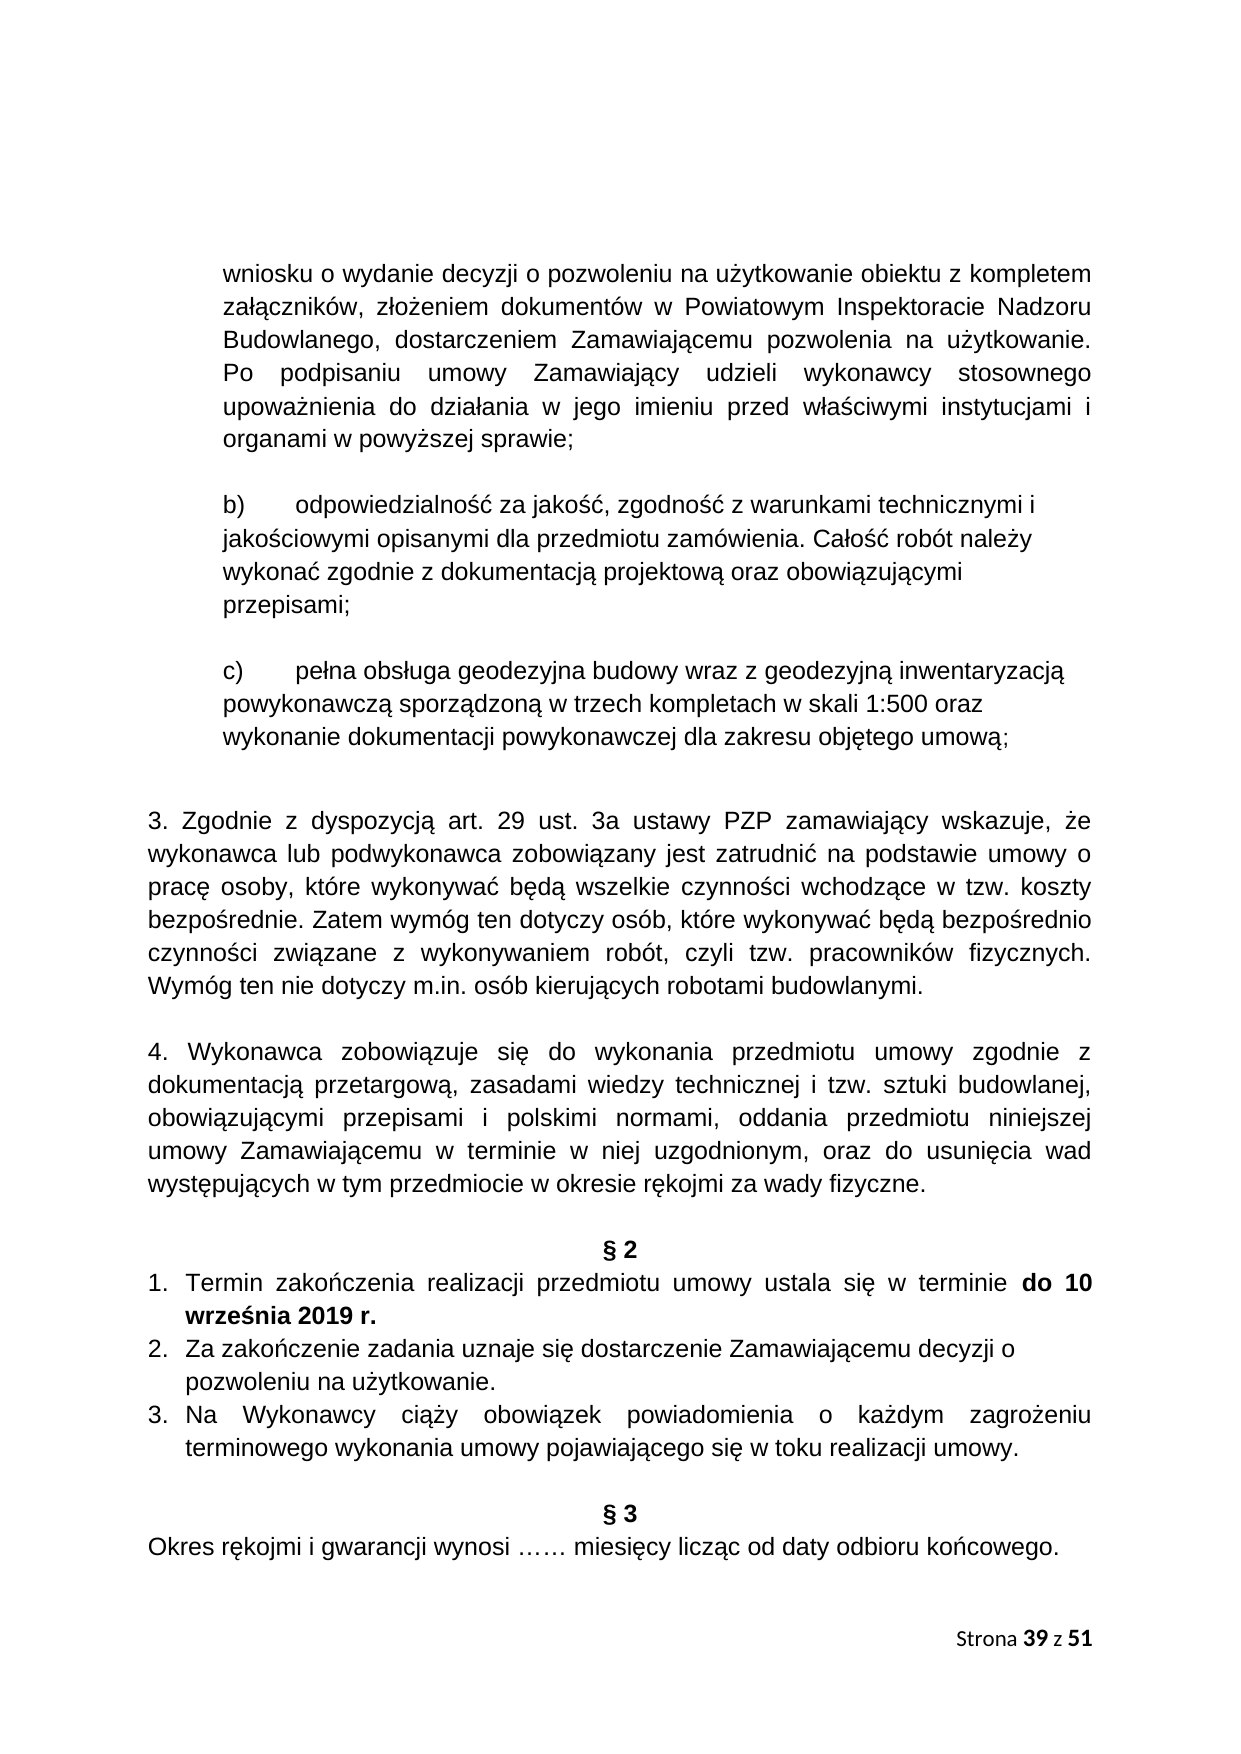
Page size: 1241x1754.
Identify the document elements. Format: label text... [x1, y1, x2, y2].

list b) odpowiedzialność za jakość, zgodność z warunkami technicznymi i jakościowymi opisanymi dla przedmiotu zamówienia. Całość robót należy wykonać zgodnie z dokumentacją projektową oraz obowiązującymi przepisami; [223, 491, 1093, 618]
text § 3 [148, 1499, 1093, 1528]
list Na Wykonawcy ciąży obowiązek powiadomienia o każdym zagrożeniu terminowego wykonania umowy pojawiającego się w toku realizacji umowy. [148, 1400, 1093, 1462]
text Okres rękojmi i gwarancji wynosi …… miesięcy licząc od daty odbioru końcowego. [148, 1532, 1093, 1561]
text § 2 [148, 1235, 1093, 1264]
list c) pełna obsługa geodezyjna budowy wraz z geodezyjną inwentaryzacją powykonawczą sporządzoną w trzech kompletach w skali 1:500 oraz wykonanie dokumentacji powykonawczej dla zakresu objętego umową; [223, 656, 1093, 750]
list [223, 259, 1093, 453]
text 3. Zgodnie z dyspozycją art. 29 ust. 3a ustawy PZP zamawiający wskazuje, że wykonawca lub podwykonawca zobowiązany jest zatrudnić na podstawie umowy o pracę osoby, które wykonywać będą wszelkie czynności wchodzące w tzw. koszty bezpośrednie. Zatem wymóg ten dotyczy osób, które wykonywać będą bezpośrednio czynności związane z wykonywaniem robót, czyli tzw. pracowników fizycznych. Wymóg ten nie dotyczy m.in. osób kierujących robotami budowlanymi. [148, 806, 1093, 999]
list Termin zakończenia realizacji przedmiotu umowy ustala się w terminie do 10 września 2019 r. [148, 1268, 1093, 1330]
list Za zakończenie zadania uznaje się dostarczenie Zamawiającemu decyzji o pozwoleniu na użytkowanie. [148, 1334, 1093, 1396]
text 4. Wykonawca zobowiązuje się do wykonania przedmiotu umowy zgodnie z dokumentacją przetargową, zasadami wiedzy technicznej i tzw. sztuki budowlanej, obowiązującymi przepisami i polskimi normami, oddania przedmiotu niniejszej umowy Zamawiającemu w terminie w niej uzgodnionym, oraz do usunięcia wad występujących w tym przedmiocie w okresie rękojmi za wady fizyczne. [148, 1037, 1093, 1198]
